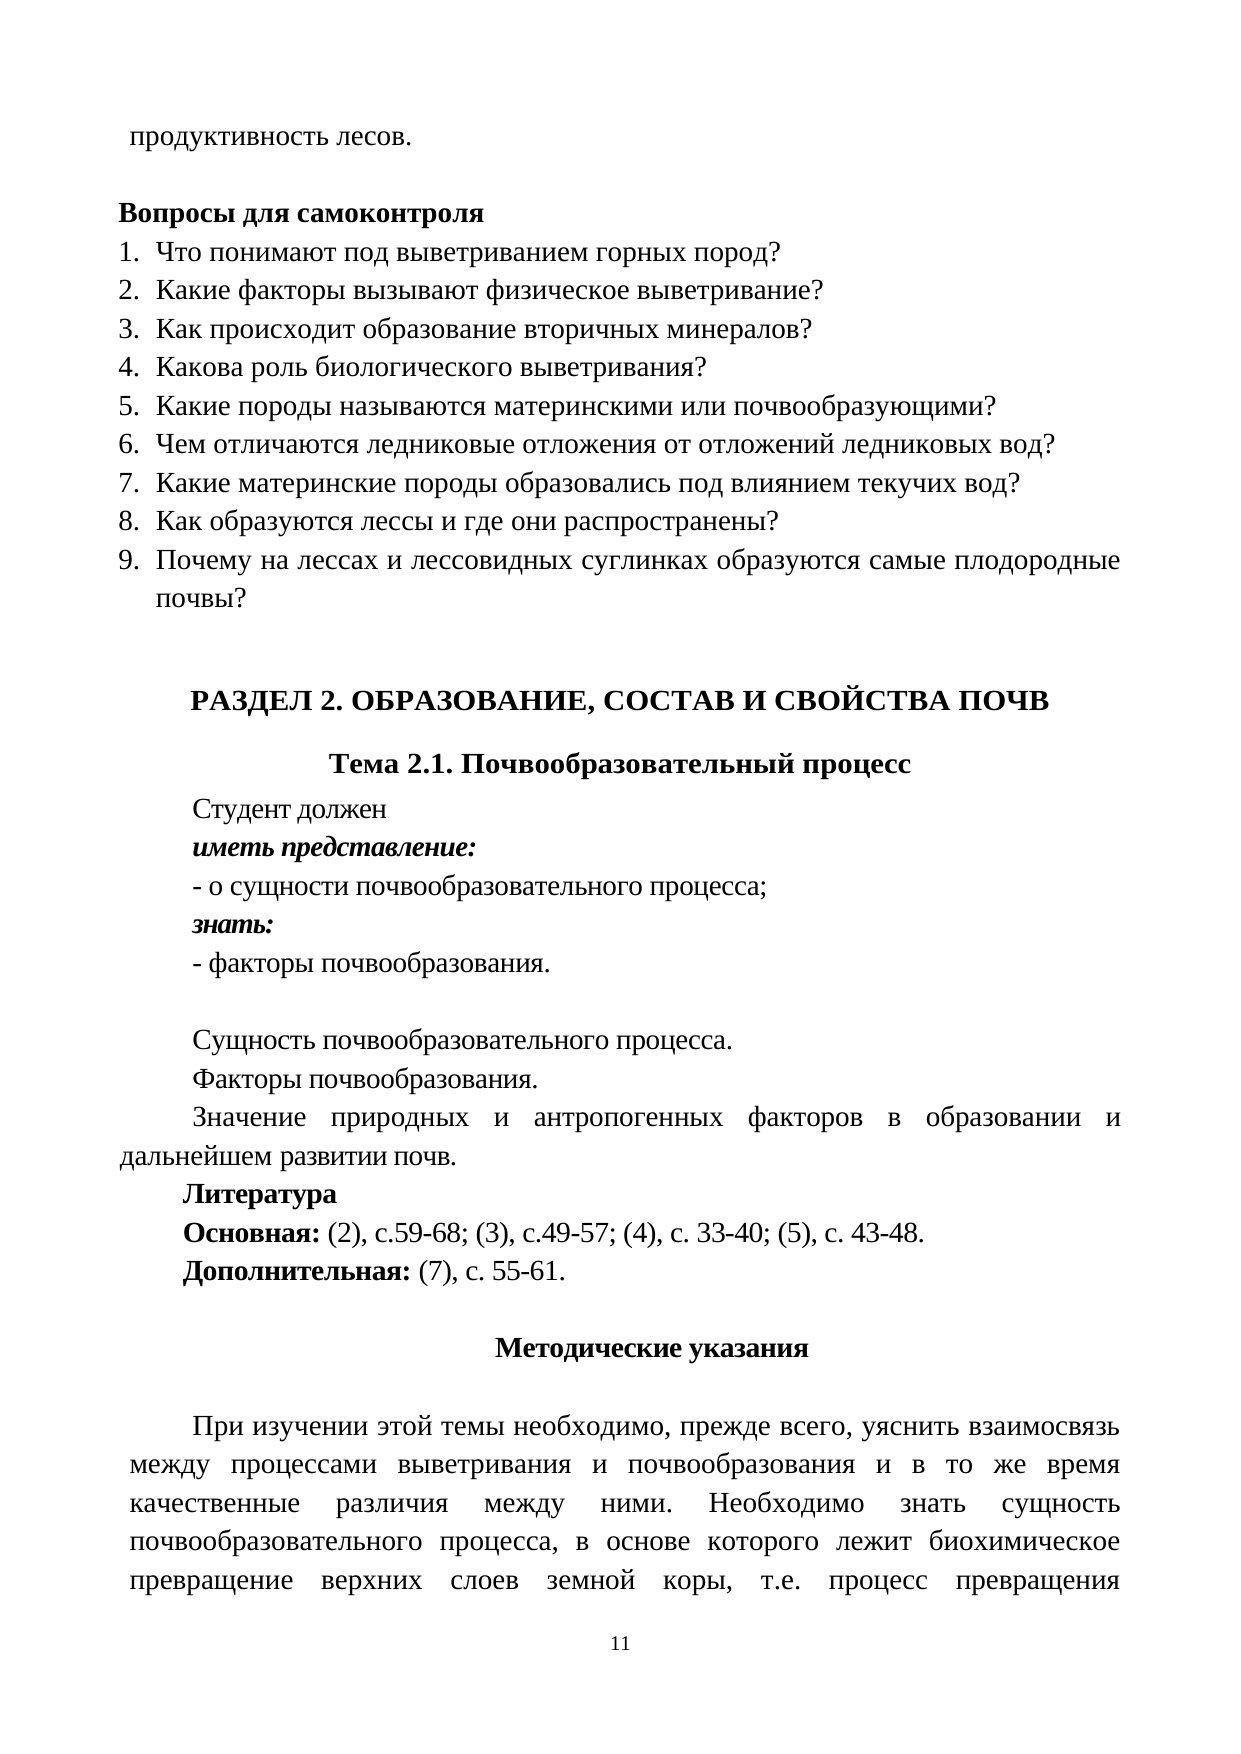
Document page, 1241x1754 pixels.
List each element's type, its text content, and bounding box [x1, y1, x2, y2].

text - факторы почвообразования. [192, 945, 1122, 979]
text Дополнительная: (7), с. 55-61. [129, 1253, 1121, 1287]
text Сущность почвообразовательного процесса. [119, 1022, 1121, 1056]
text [129, 1408, 1121, 1595]
text Студент должен [173, 791, 693, 824]
text Основная: (2), с.59-68; (3), с.49-57; (4), с. 33-40; (5), с. 43-48. [129, 1215, 1121, 1248]
subtitle Тема 2.1. Почвообразовательный процесс [118, 746, 1122, 780]
text Методические указания [129, 1331, 1121, 1364]
list Что понимают под выветриванием горных пород? [118, 234, 1122, 267]
list Какова роль биологического выветривания? [118, 349, 1122, 383]
list Почему на лессах и лессовидных суглинках образуются самые плодородные почвы? [118, 542, 1122, 614]
list Как образуются лессы и где они распространены? [118, 503, 1122, 537]
subtitle РАЗДЕЛ 2. ОБРАЗОВАНИЕ, СОСТАВ И СВОЙСТВА ПОЧВ [118, 683, 1122, 716]
list Какие материнские породы образовались под влиянием текучих вод? [118, 465, 1122, 498]
text Литература [129, 1176, 1121, 1210]
text - о сущности почвообразовательного процесса; [177, 868, 849, 902]
list Чем отличаются ледниковые отложения от отложений ледниковых вод? [118, 426, 1122, 460]
text иметь представление: [177, 829, 693, 863]
list Как происходит образование вторичных минералов? [118, 311, 1122, 344]
list Какие породы называются материнскими или почвообразующими? [118, 388, 1122, 421]
text Вопросы для самоконтроля [118, 195, 1121, 229]
text Факторы почвообразования. [119, 1061, 1121, 1094]
list Какие факторы вызывают физическое выветривание? [118, 272, 1122, 306]
text знать: [192, 907, 849, 940]
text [129, 118, 1121, 152]
text Значение природных и антропогенных факторов в образовании и дальнейшем развитии почв. [119, 1099, 1121, 1171]
